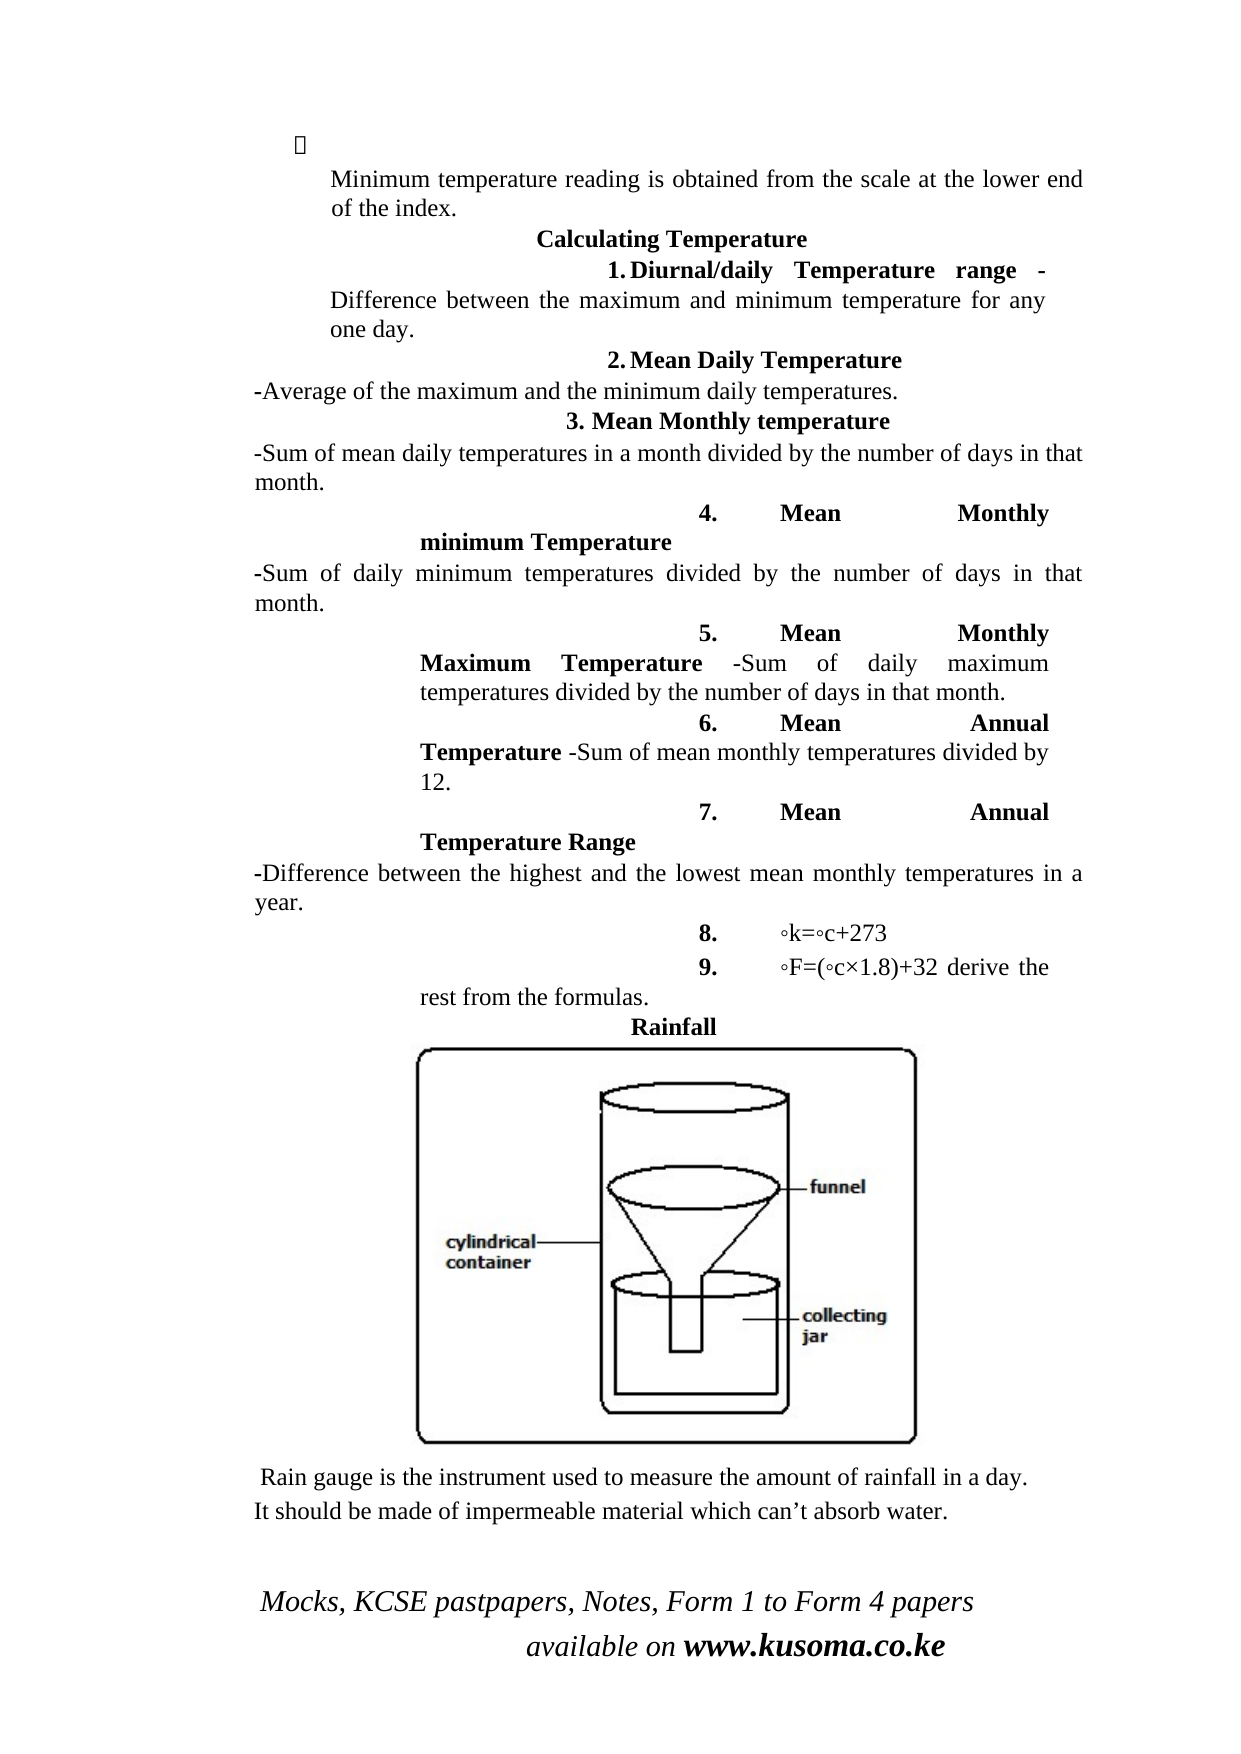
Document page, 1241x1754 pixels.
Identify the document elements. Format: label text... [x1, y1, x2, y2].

text Rain gauge is the instrument used to measure the amount of rainfall in a day. [253, 1462, 1041, 1490]
list Mean Annual Temperature -Sum of mean monthly temperatures divided by 12. [420, 708, 1049, 796]
list Mean Daily Temperature [330, 345, 1046, 373]
subtitle 3. Mean Monthly temperature [407, 406, 1049, 435]
subtitle Rainfall [407, 1012, 941, 1041]
text -Difference between the highest and the lowest mean monthly temperatures in a year. [253, 858, 1084, 916]
list ◦k=◦c+273 [420, 918, 1049, 947]
text -Sum of mean daily temperatures in a month divided by the number of days in that month. [253, 438, 1084, 496]
list Mean Monthly Maximum Temperature -Sum of daily maximum temperatures divided by the number of days in that month. [420, 618, 1049, 706]
text Minimum temperature reading is obtained from the scale at the lower end of the index. [330, 164, 1084, 222]
text It should be made of impermeable material which can’t absorb water. [253, 1496, 1041, 1524]
list Mean Monthly minimum Temperature [420, 498, 1049, 556]
list Diurnal/daily Temperature range -Difference between the maximum and minimum temperature for any one day. [330, 255, 1046, 343]
text -Average of the maximum and the minimum daily temperatures. [253, 376, 1041, 405]
list Mean Annual Temperature Range [420, 797, 1049, 856]
picture [411, 1043, 933, 1460]
text -Sum of daily minimum temperatures divided by the number of days in that month. [253, 558, 1084, 617]
list ◦F=(◦c×1.8)+32 derive the rest from the formulas. [420, 952, 1049, 1011]
subtitle Calculating Temperature [407, 224, 937, 252]
